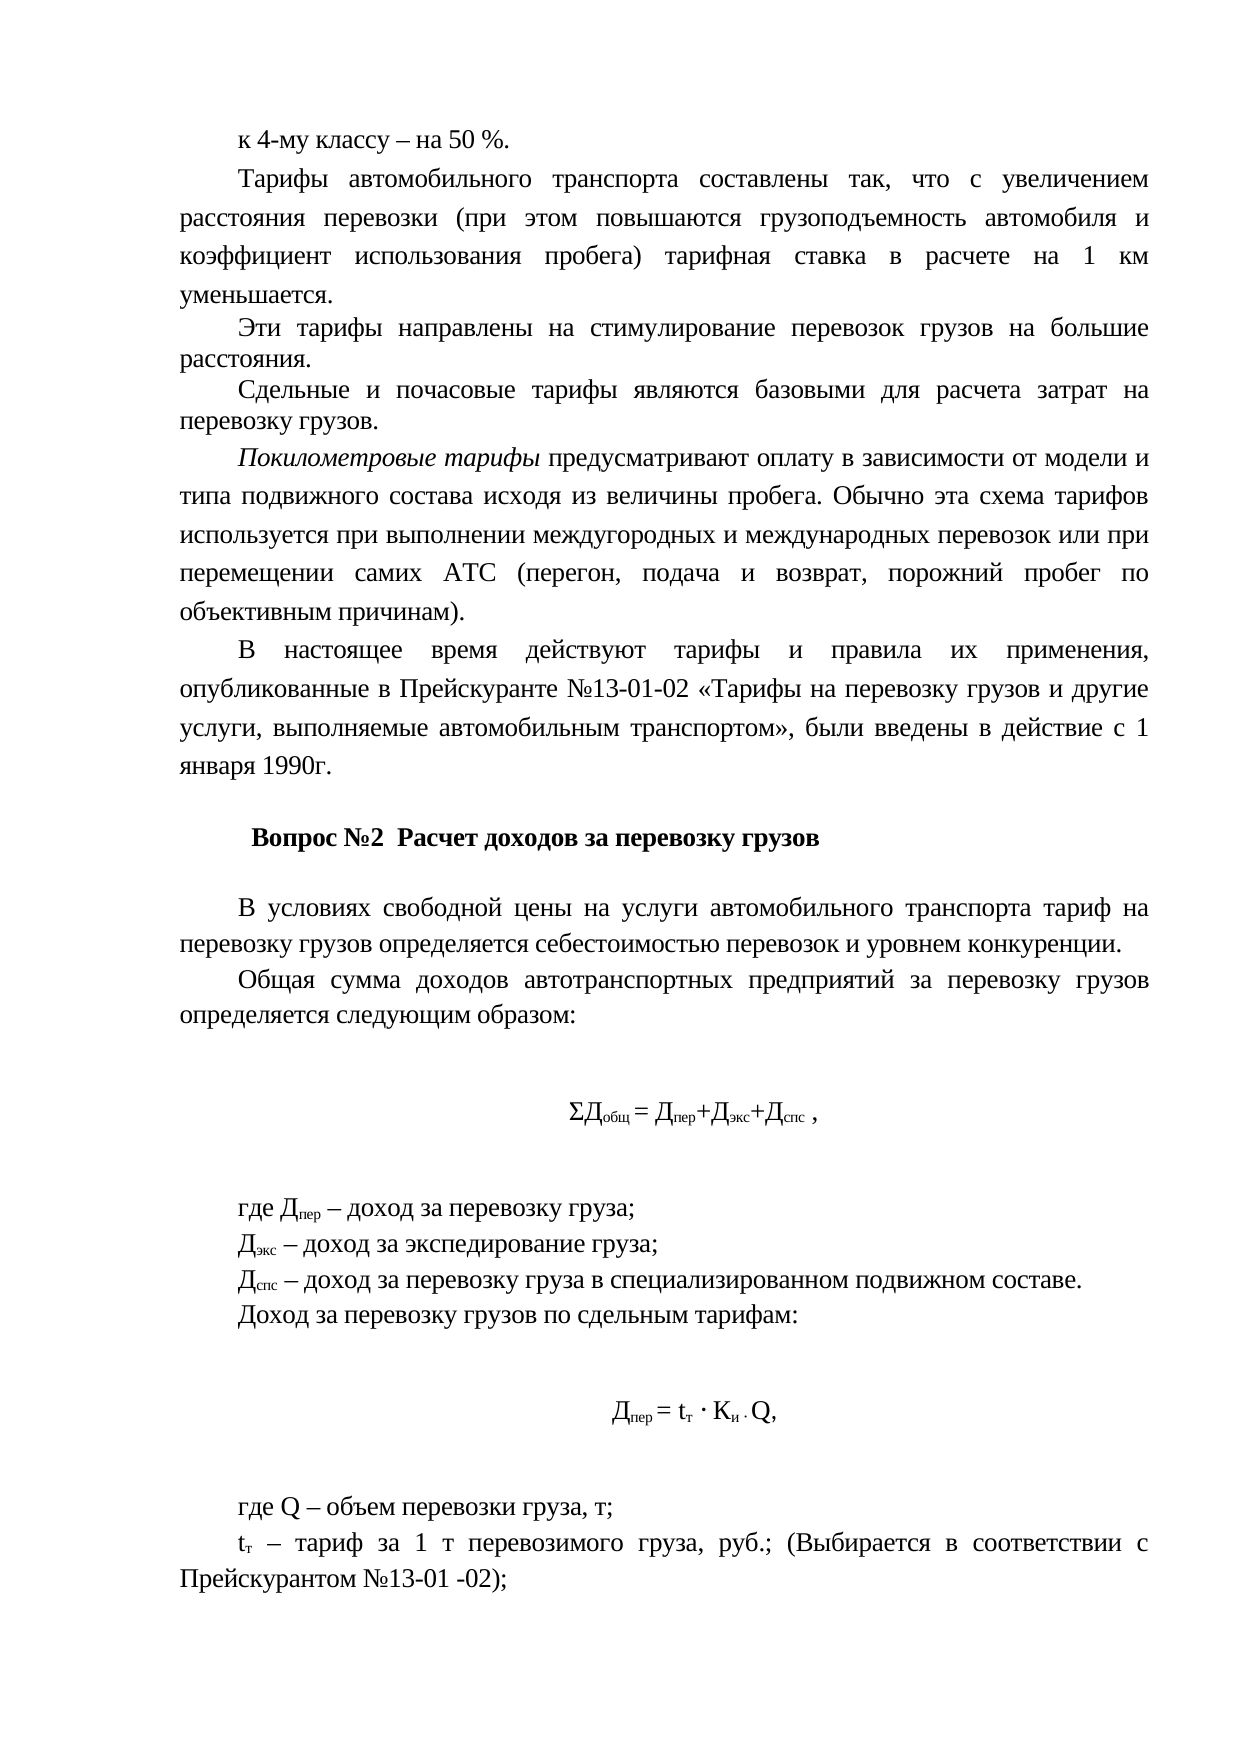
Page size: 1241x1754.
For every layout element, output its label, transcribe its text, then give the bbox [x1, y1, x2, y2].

text Сдельные и почасовые тарифы являются базовыми для расчета затрат на перевозку грузов. [179, 373, 1149, 435]
text Доход за перевозку грузов по сдельным тарифам: [179, 1298, 1152, 1330]
text Тарифы автомобильного транспорта составлены так, что с увеличением расстояния перевозки (при этом повышаются грузоподъемность автомобиля и коэффициент использования пробега) тарифная ставка в расчете на 1 км уменьшается. [179, 157, 1149, 311]
text Дэкс – доход за экспедирование груза; [179, 1227, 277, 1258]
text Дспс – доход за перевозку груза в специализированном подвижном составе. [284, 1263, 1149, 1294]
text ΣДобщ = Дпер+Дэкс+Дспс , [179, 1095, 1149, 1126]
text Общая сумма доходов автотранспортных предприятий за перевозку грузов определяется следующим образом: [179, 963, 1149, 1029]
text где Дпер – доход за перевозку груза; [179, 1191, 1152, 1222]
text где Q – объем перевозки груза, т; [179, 1490, 1152, 1521]
text Дпер = tт Ки Q, [179, 1393, 1152, 1426]
text Дэкс – доход за экспедирование груза; [283, 1227, 1152, 1258]
text к 4-му классу – на 50 %. [179, 118, 1152, 157]
text tт – тариф за 1 т перевозимого груза, руб.; (Выбирается в соответствии с Прейскурантом №13-01 -02); [179, 1526, 1149, 1593]
text В настоящее время действуют тарифы и правила их применения, опубликованные в Прейскуранте №13-01-02 «Тарифы на перевозку грузов и другие услуги, выполняемые автомобильным транспортом», были введены в действие с 1 января 1990г. [179, 628, 1149, 782]
text Покилометровые тарифы предусматривают оплату в зависимости от модели и типа подвижного состава исходя из величины пробега. Обычно эта схема тарифов используется при выполнении междугородных и международных перевозок или при перемещении самих АТС (перегон, подача и возврат, порожний пробег по объективным причинам). [179, 435, 1149, 628]
text Вопрос №2 Расчет доходов за перевозку грузов [177, 821, 1149, 852]
text В условиях свободной цены на услуги автомобильного транспорта тариф на перевозку грузов определяется себестоимостью перевозок и уровнем конкуренции. [179, 891, 1149, 958]
text Эти тарифы направлены на стимулирование перевозок грузов на большие расстояния. [179, 311, 1149, 373]
